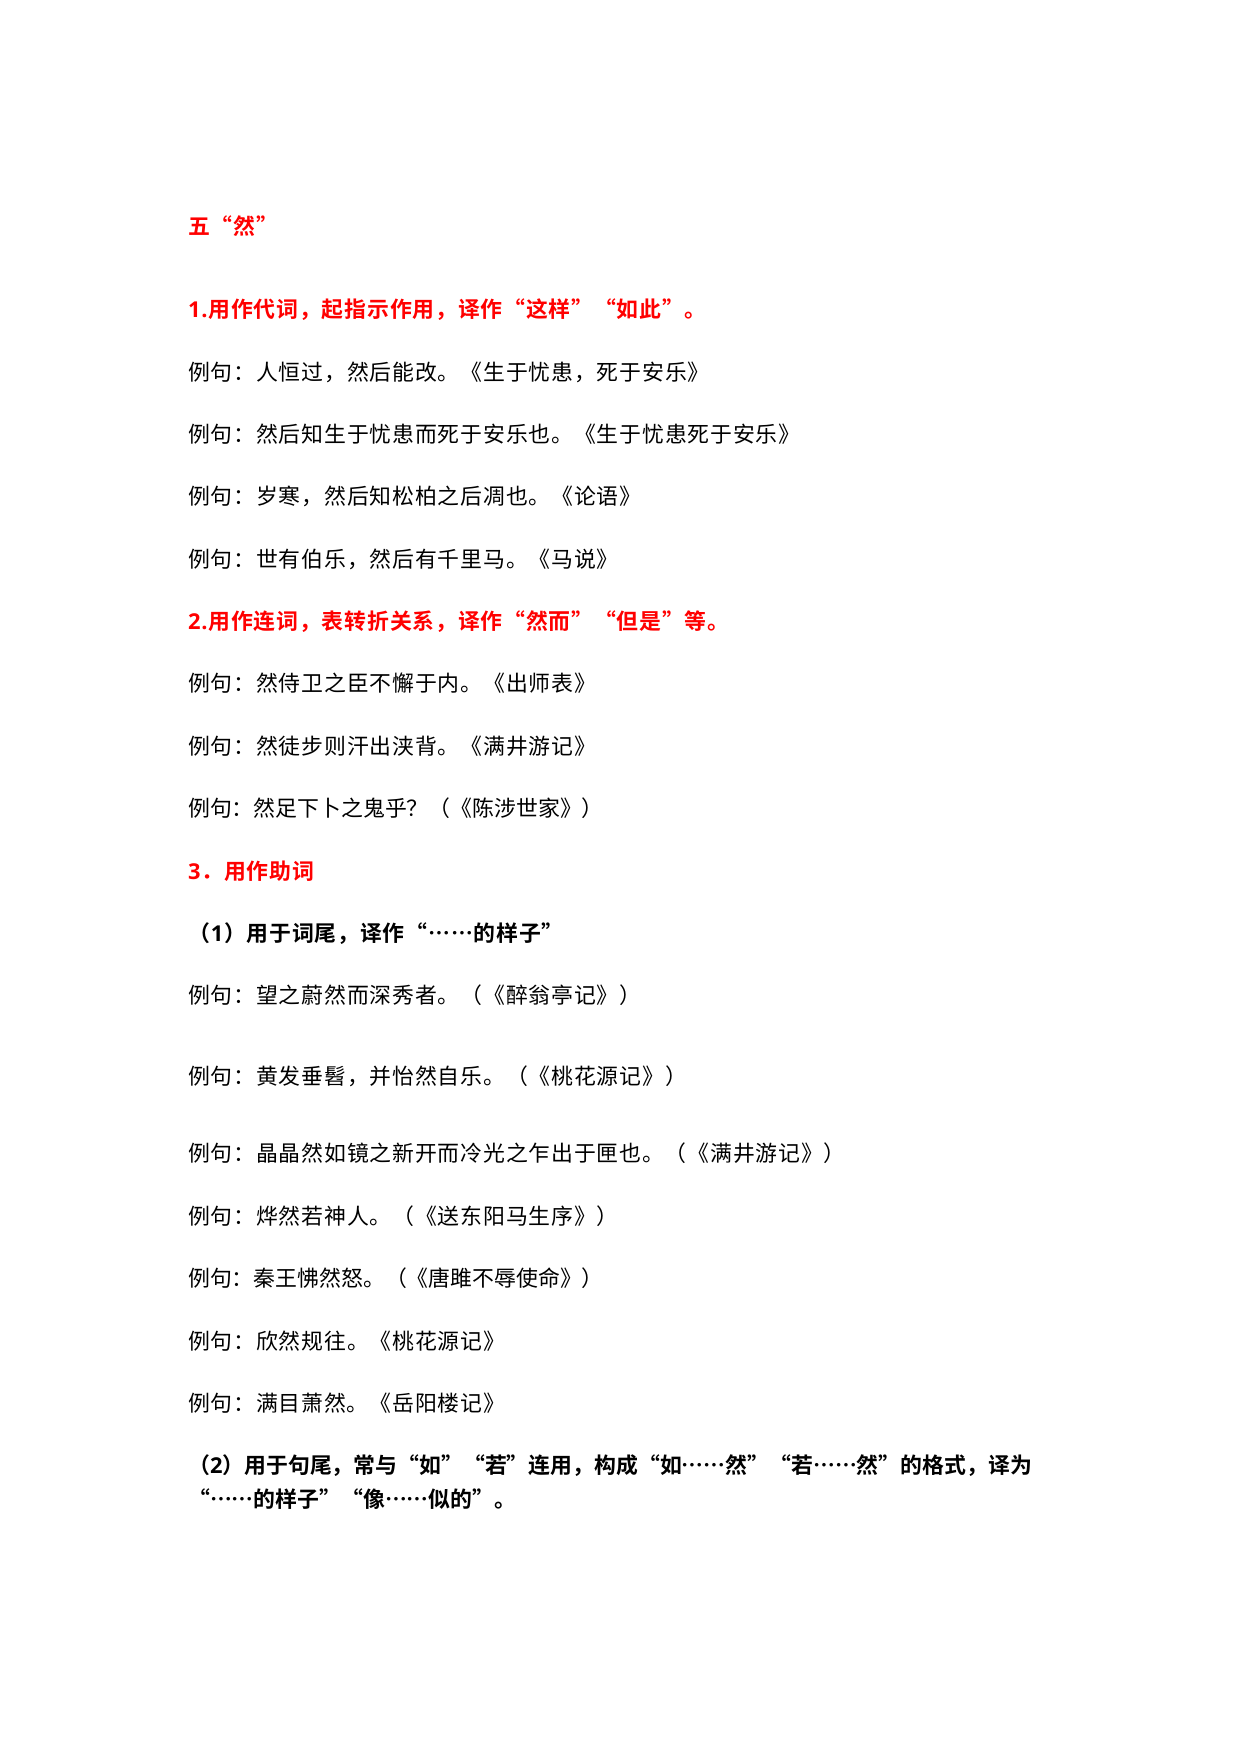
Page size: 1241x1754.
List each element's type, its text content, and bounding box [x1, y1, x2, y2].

text 2.用作连词，表转折关系，译作“然而”“但是”等。 [188, 603, 1052, 637]
text 例句：世有伯乐，然后有千里马。《马说》 [188, 541, 1052, 574]
text （1）用于词尾，译作“……的样子” [188, 915, 1052, 948]
subtitle 五“然” [188, 162, 1052, 262]
text 3．用作助词 [188, 853, 1052, 886]
text 例句：满目萧然。《岳阳楼记》 [188, 1385, 1052, 1418]
text 例句：人恒过，然后能改。《生于忧患，死于安乐》 [188, 354, 1052, 387]
text 例句：然后知生于忧患而死于安乐也。《生于忧患死于安乐》 [188, 416, 1052, 449]
text 例句：黄发垂髫，并怡然自乐。（《桃花源记》） [188, 1040, 1052, 1107]
text 例句：然足下卜之鬼乎？（《陈涉世家》） [188, 791, 1052, 824]
text 例句：望之蔚然而深秀者。（《醉翁亭记》） [188, 978, 1052, 1011]
text 例句：然徒步则汗出浃背。《满井游记》 [188, 728, 1052, 761]
text 1.用作代词，起指示作用，译作“这样”“如此”。 [188, 291, 1052, 324]
text 例句：秦王怫然怒。（《唐雎不辱使命》） [188, 1261, 1052, 1294]
text 例句：然侍卫之臣不懈于内。《出师表》 [188, 666, 1052, 699]
text 例句：欣然规往。《桃花源记》 [188, 1323, 1052, 1356]
text 例句：岁寒，然后知松柏之后凋也。《论语》 [188, 478, 1052, 512]
text （2）用于句尾，常与“如”“若”连用，构成“如……然”“若……然”的格式，译为“……的样子”“像……似的”。 [188, 1448, 1052, 1514]
text 例句：晶晶然如镜之新开而冷光之乍出于匣也。（《满井游记》） [188, 1136, 1052, 1169]
text 例句：烨然若神人。（《送东阳马生序》） [188, 1198, 1052, 1231]
